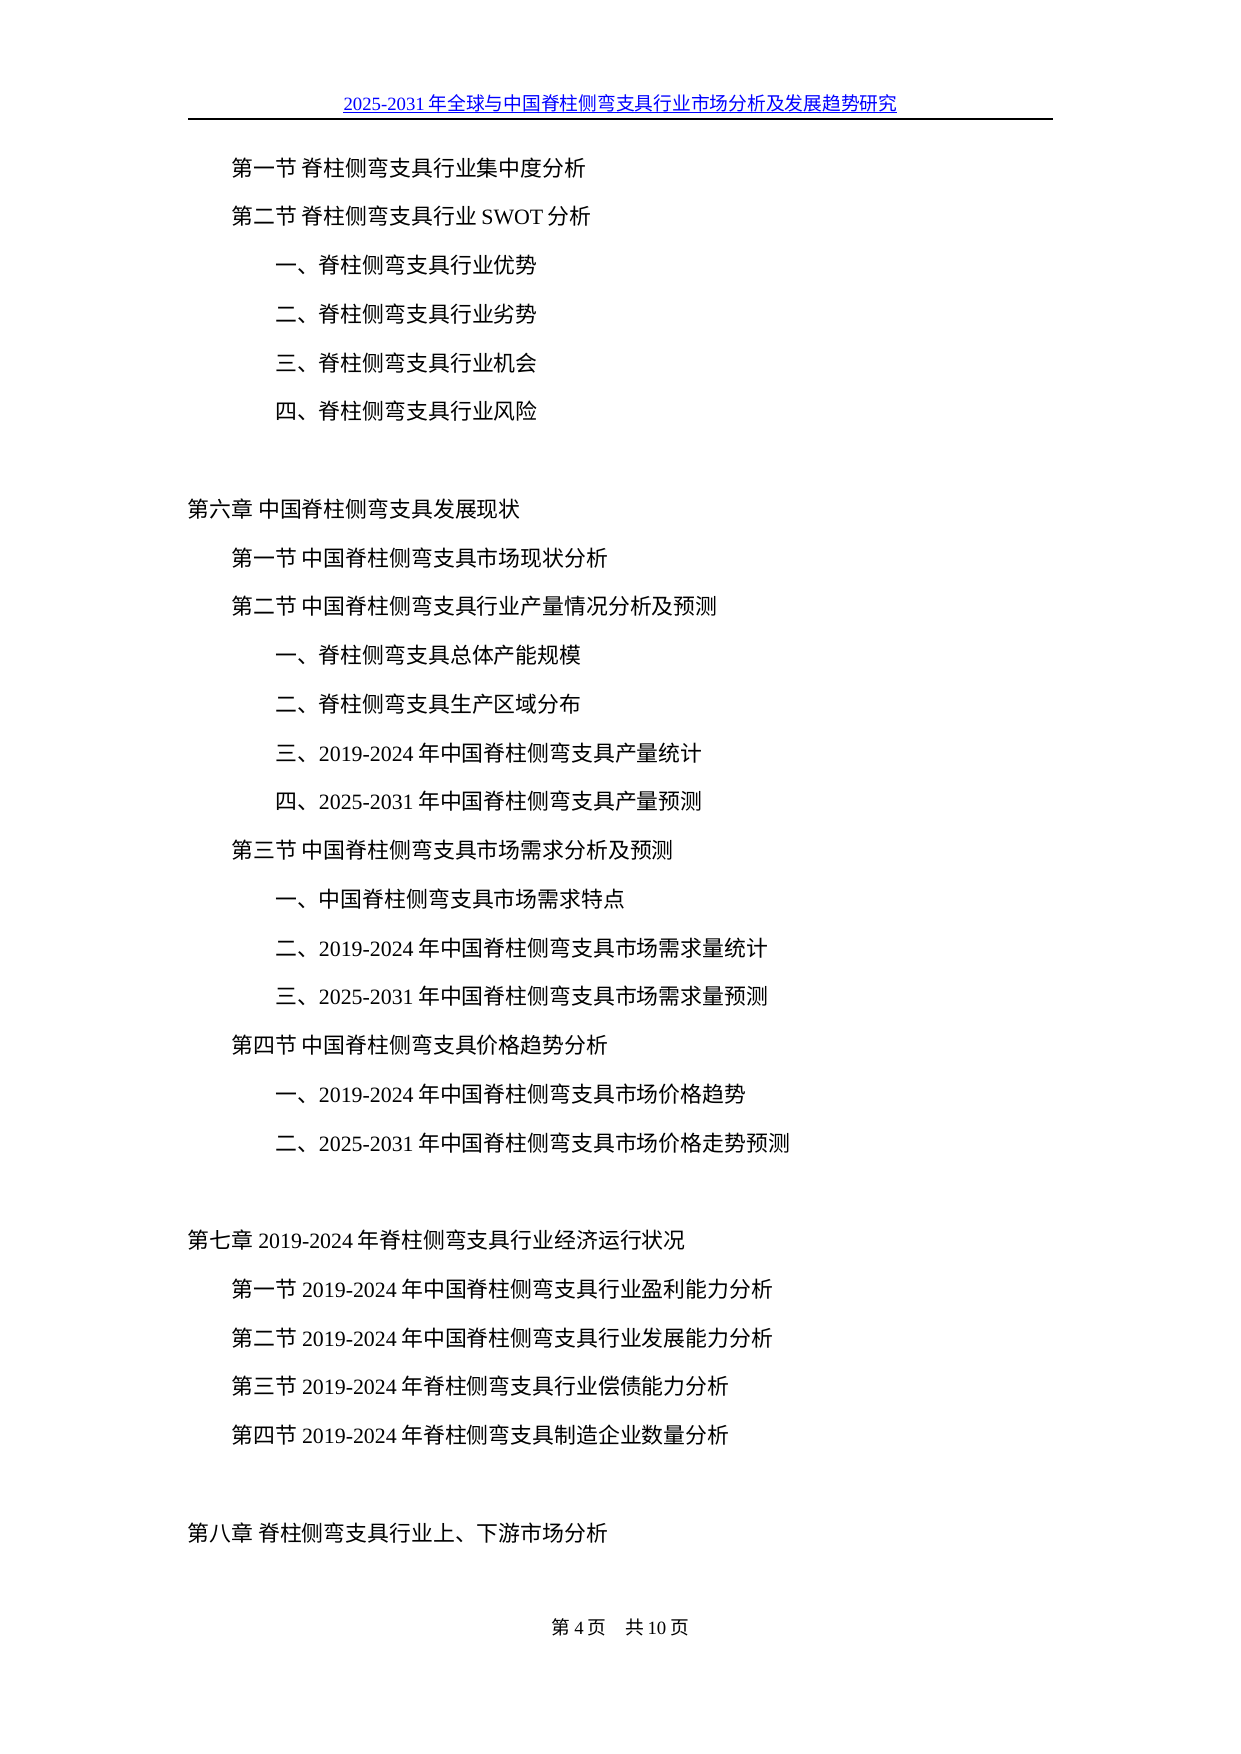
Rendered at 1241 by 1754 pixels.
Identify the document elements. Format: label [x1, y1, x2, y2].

text [187, 150, 1053, 1548]
